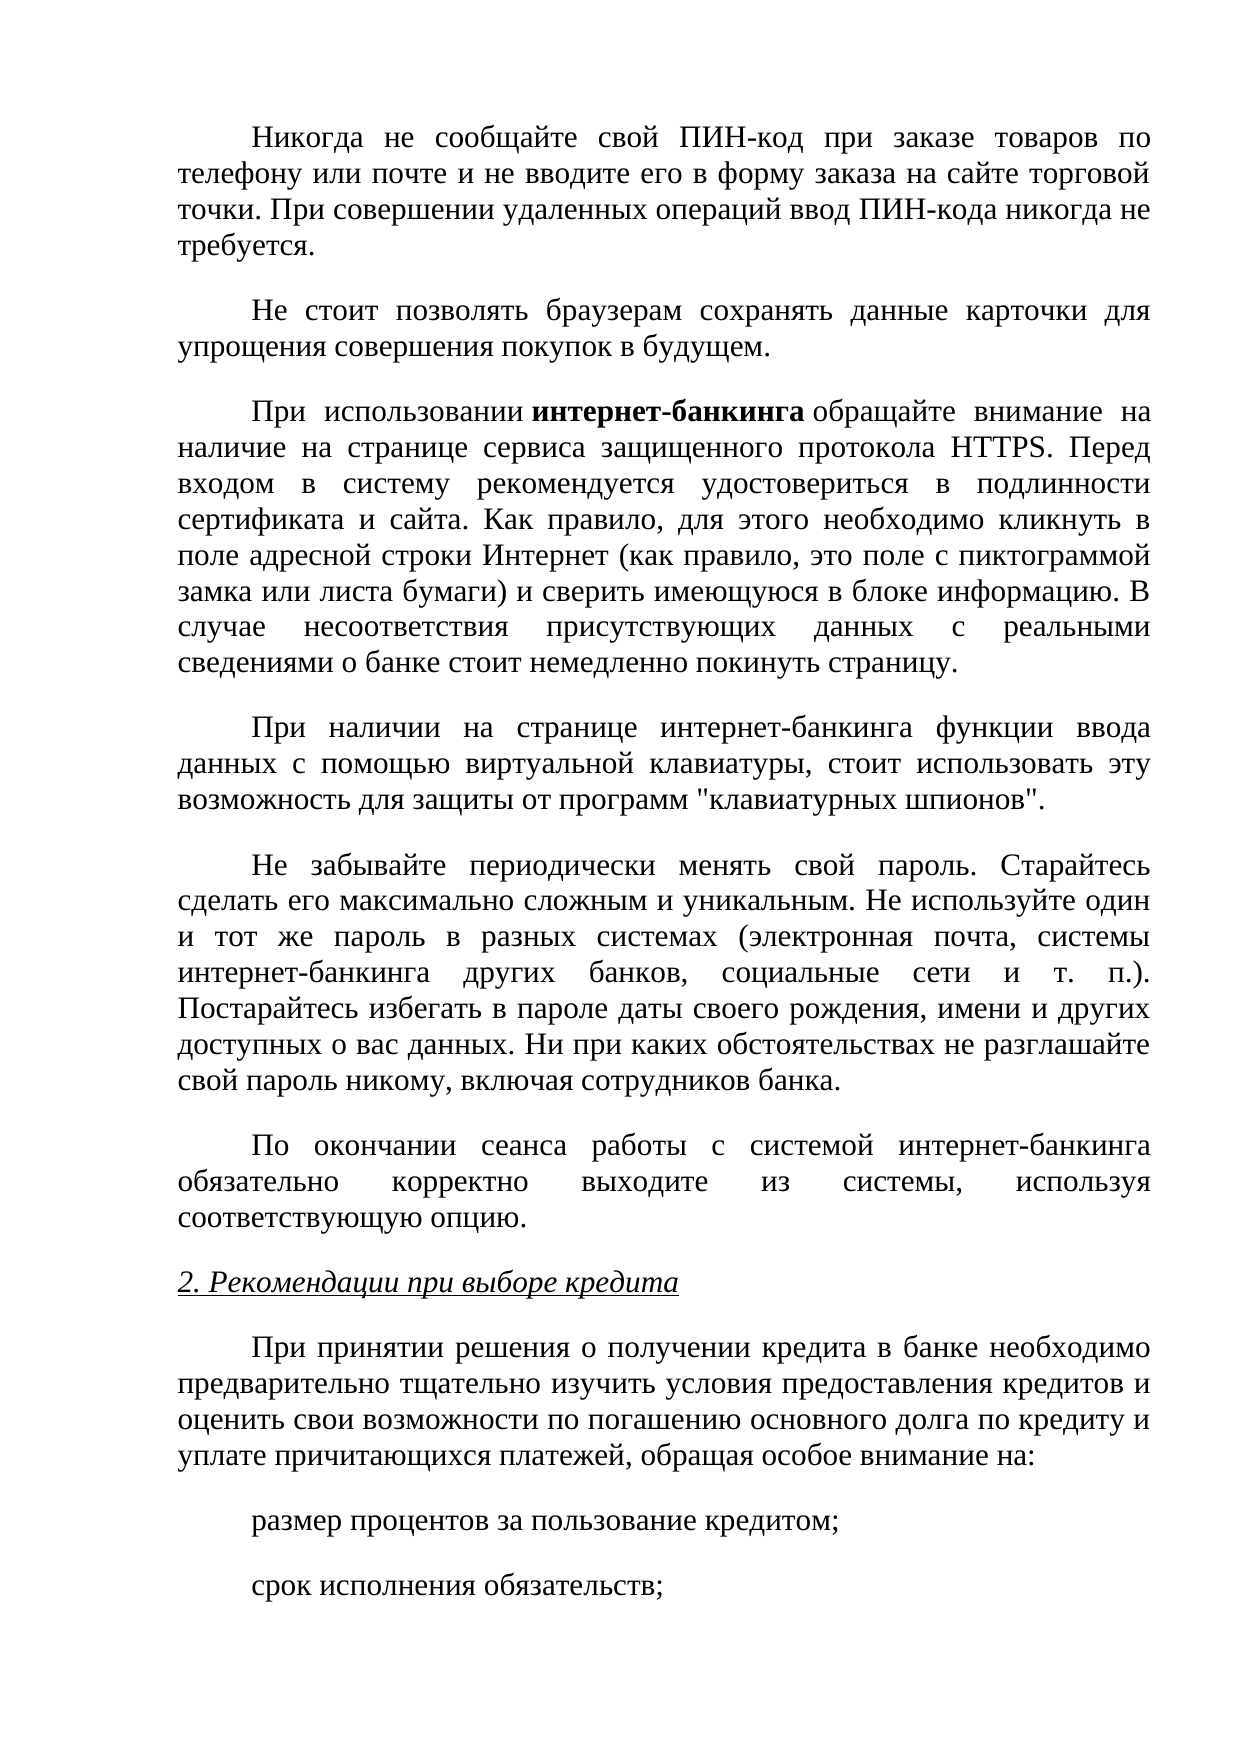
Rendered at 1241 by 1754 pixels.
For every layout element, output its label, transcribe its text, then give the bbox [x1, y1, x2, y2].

text размер процентов за пользование кредитом; [177, 1501, 1152, 1537]
text 2. Рекомендации при выборе кредита [177, 1263, 1152, 1299]
text При принятии решения о получении кредита в банке необходимо предварительно тщательно изучить условия предоставления кредитов и оценить свои возможности по погашению основного долга по кредиту и уплате причитающихся платежей, обращая особое внимание на: [177, 1328, 1152, 1472]
text Не стоит позволять браузерам сохранять данные карточки для упрощения совершения покупок в будущем. [177, 291, 1152, 363]
text Никогда не сообщайте свой ПИН-код при заказе товаров по телефону или почте и не вводите его в форму заказа на сайте торговой точки. При совершении удаленных операций ввод ПИН-кода никогда не требуется. [177, 118, 1152, 262]
text Не забывайте периодически менять свой пароль. Старайтесь сделать его максимально сложным и уникальным. Не используйте один и тот же пароль в разных системах (электронная почта, системы интернет-банкинга других банков, социальные сети и т. п.). Постарайтесь избегать в пароле даты своего рождения, имени и других доступных о вас данных. Ни при каких обстоятельствах не разглашайте свой пароль никому, включая сотрудников банка. [177, 846, 1152, 1097]
text срок исполнения обязательств; [177, 1567, 1152, 1602]
text По окончании сеанса работы с системой интернет-банкинга обязательно корректно выходите из системы, используя соответствующую опцию. [177, 1126, 1152, 1234]
text При наличии на странице интернет-банкинга функции ввода данных с помощью виртуальной клавиатуры, стоит использовать эту возможность для защиты от программ "клавиатурных шпионов". [177, 709, 1152, 817]
text При использовании интернет-банкинга обращайте внимание на наличие на странице сервиса защищенного протокола HTTPS. Перед входом в систему рекомендуется удостовериться в подлинности сертификата и сайта. Как правило, для этого необходимо кликнуть в поле адресной строки Интернет (как правило, это поле с пиктограммой замка или листа бумаги) и сверить имеющуюся в блоке информацию. В случае несоответствия присутствующих данных с реальными сведениями о банке стоит немедленно покинуть страницу. [177, 392, 1152, 679]
